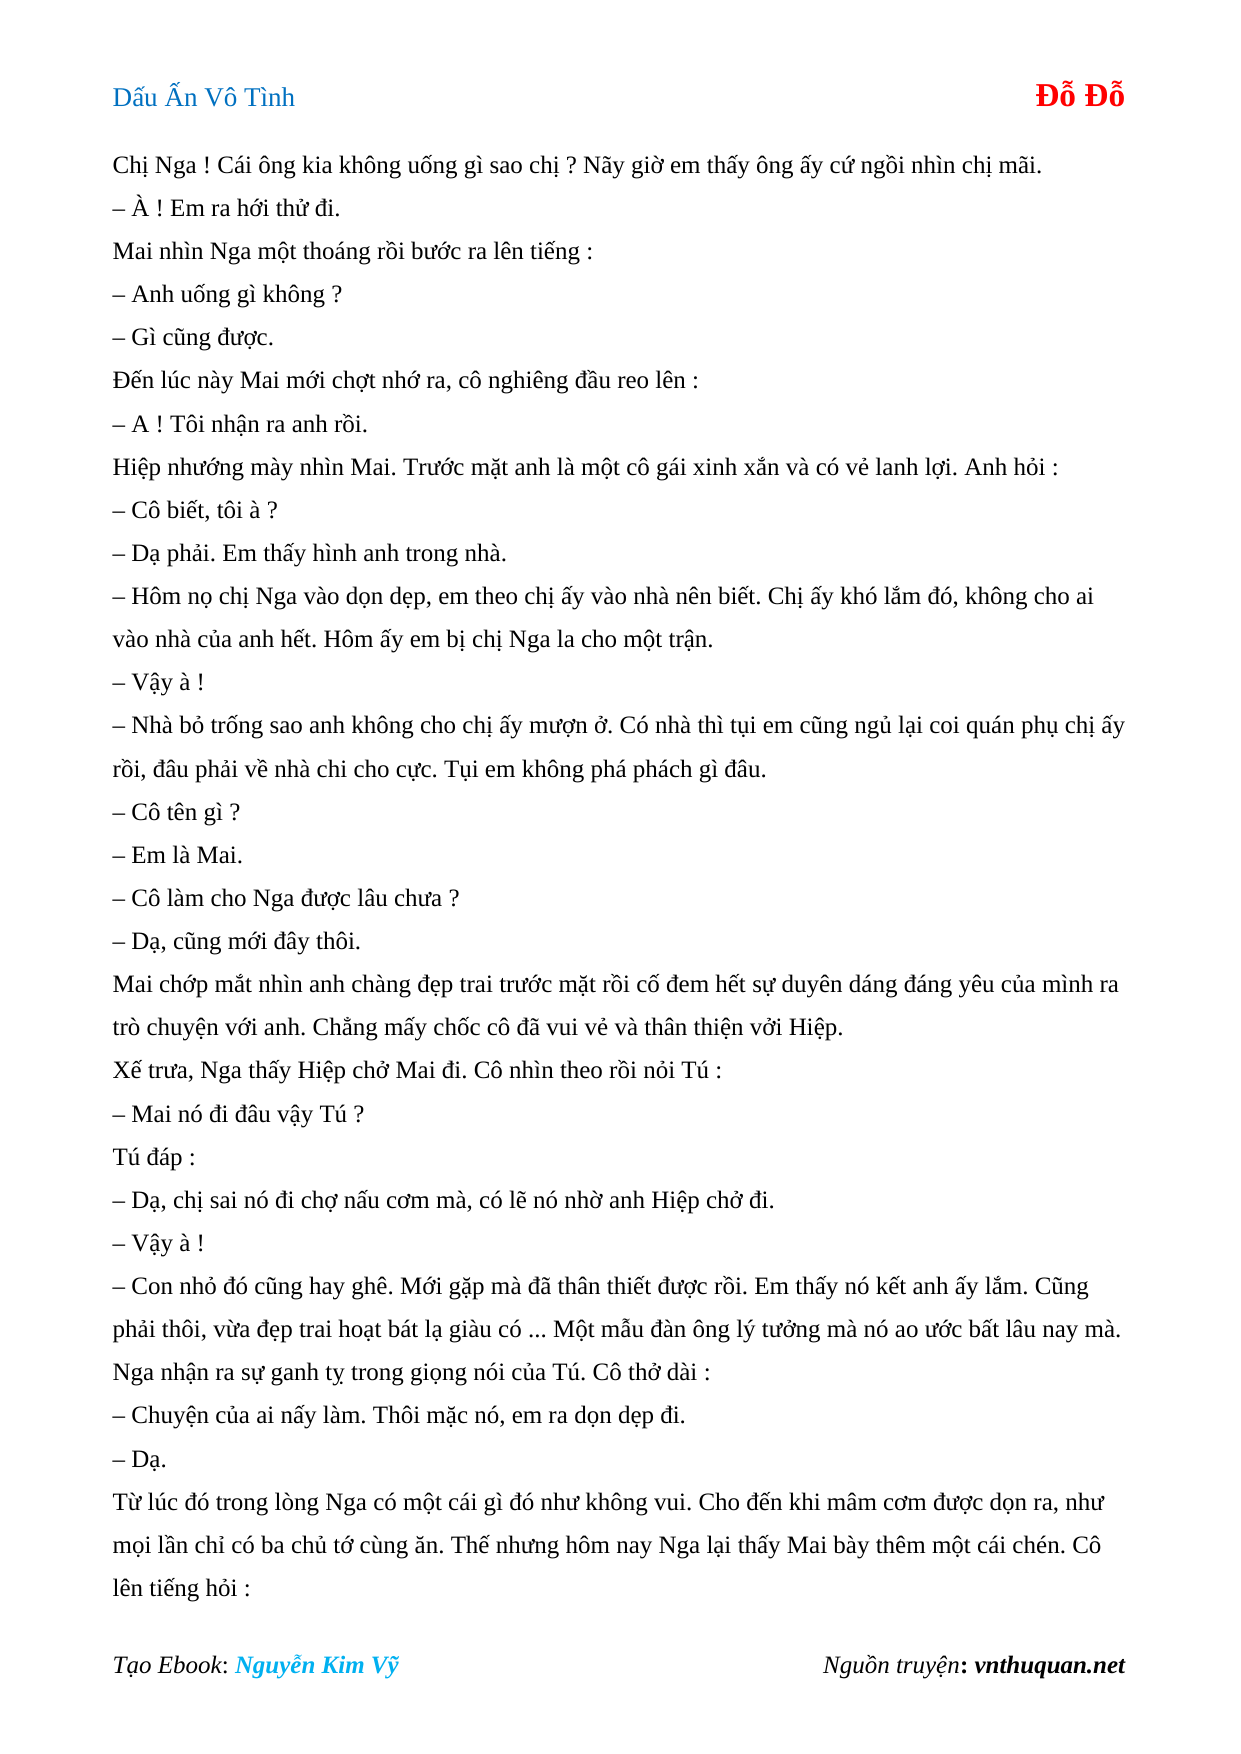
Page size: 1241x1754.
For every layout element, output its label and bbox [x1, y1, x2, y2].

text [112, 150, 1128, 1602]
